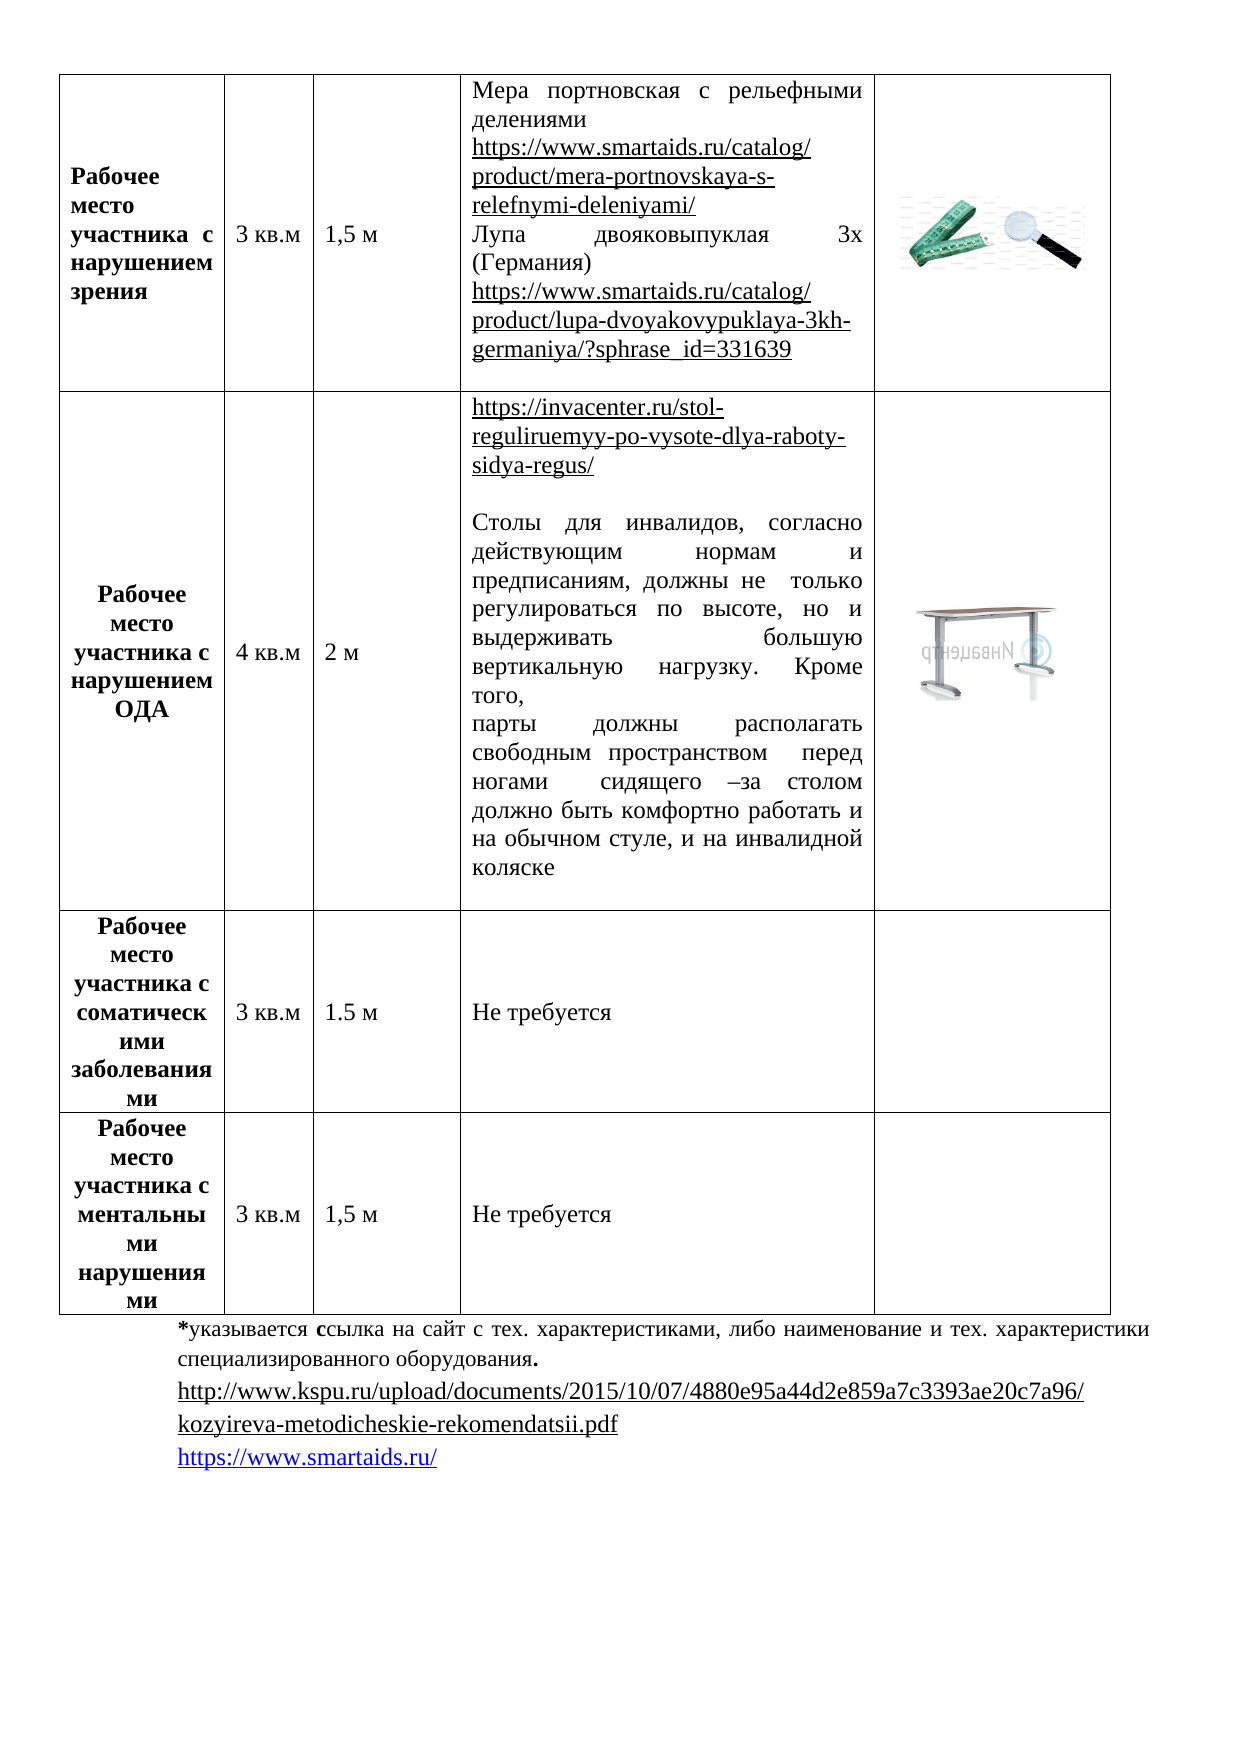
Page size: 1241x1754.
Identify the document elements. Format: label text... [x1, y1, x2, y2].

table_cell Не требуется [461, 911, 874, 1112]
table_cell 4 кв.м [225, 392, 313, 910]
table_cell [875, 1113, 1110, 1314]
table_cell Не требуется [461, 1113, 874, 1314]
text *указывается ссылка на сайт с тех. характеристиками, либо наименование и тех. характеристики специализированного оборудования. [177, 1315, 1152, 1372]
table_cell [875, 392, 1110, 910]
table_cell https://invacenter.ru/stol-reguliruemyy-po-vysote-dlya-raboty-sidya-regus/ Столы для инвалидов, согласно действующим нормам и предписаниям, должны не только регулироваться по высоте, но и выдерживать большую вертикальную нагрузку. Кроме того, парты должны располагать свободным пространством перед ногами сидящего –за столом должно быть комфортно работать и на обычном стуле, и на инвалидной коляске [461, 392, 874, 910]
table_cell Рабочее место участника с нарушением зрения [60, 75, 224, 391]
table_cell 1,5 м [314, 1113, 460, 1314]
table_cell Рабочее место участника с соматическими заболеваниями [60, 911, 224, 1112]
table_cell [875, 75, 1110, 391]
text https://www.smartaids.ru/ [177, 1442, 1152, 1471]
table_cell [875, 911, 1110, 1112]
table_cell 3 кв.м [225, 1113, 313, 1314]
picture [909, 573, 1064, 728]
table_cell Мера портновская с рельефными делениями https://www.smartaids.ru/catalog/product/mera-portnovskaya-s-relefnymi-deleniyami/ Лупа двояковыпуклая 3х (Германия) https://www.smartaids.ru/catalog/product/lupa-dvoyakovypuklaya-3kh-germaniya/?sphrase_id=331639 [461, 75, 874, 391]
table_cell 2 м [314, 392, 460, 910]
table_cell 1.5 м [314, 911, 460, 1112]
picture [899, 195, 1085, 271]
text http://www.kspu.ru/upload/documents/2015/10/07/4880e95a44d2e859a7c3393ae20c7a96/kozyireva-metodicheskie-rekomendatsii.pdf [177, 1376, 1152, 1437]
table_cell 3 кв.м [225, 911, 313, 1112]
table_cell 1,5 м [314, 75, 460, 391]
table_cell Рабочее место участника с ментальными нарушениями [60, 1113, 224, 1314]
table_cell 3 кв.м [225, 75, 313, 391]
table_cell Рабочее место участника с нарушением ОДА [60, 392, 224, 910]
